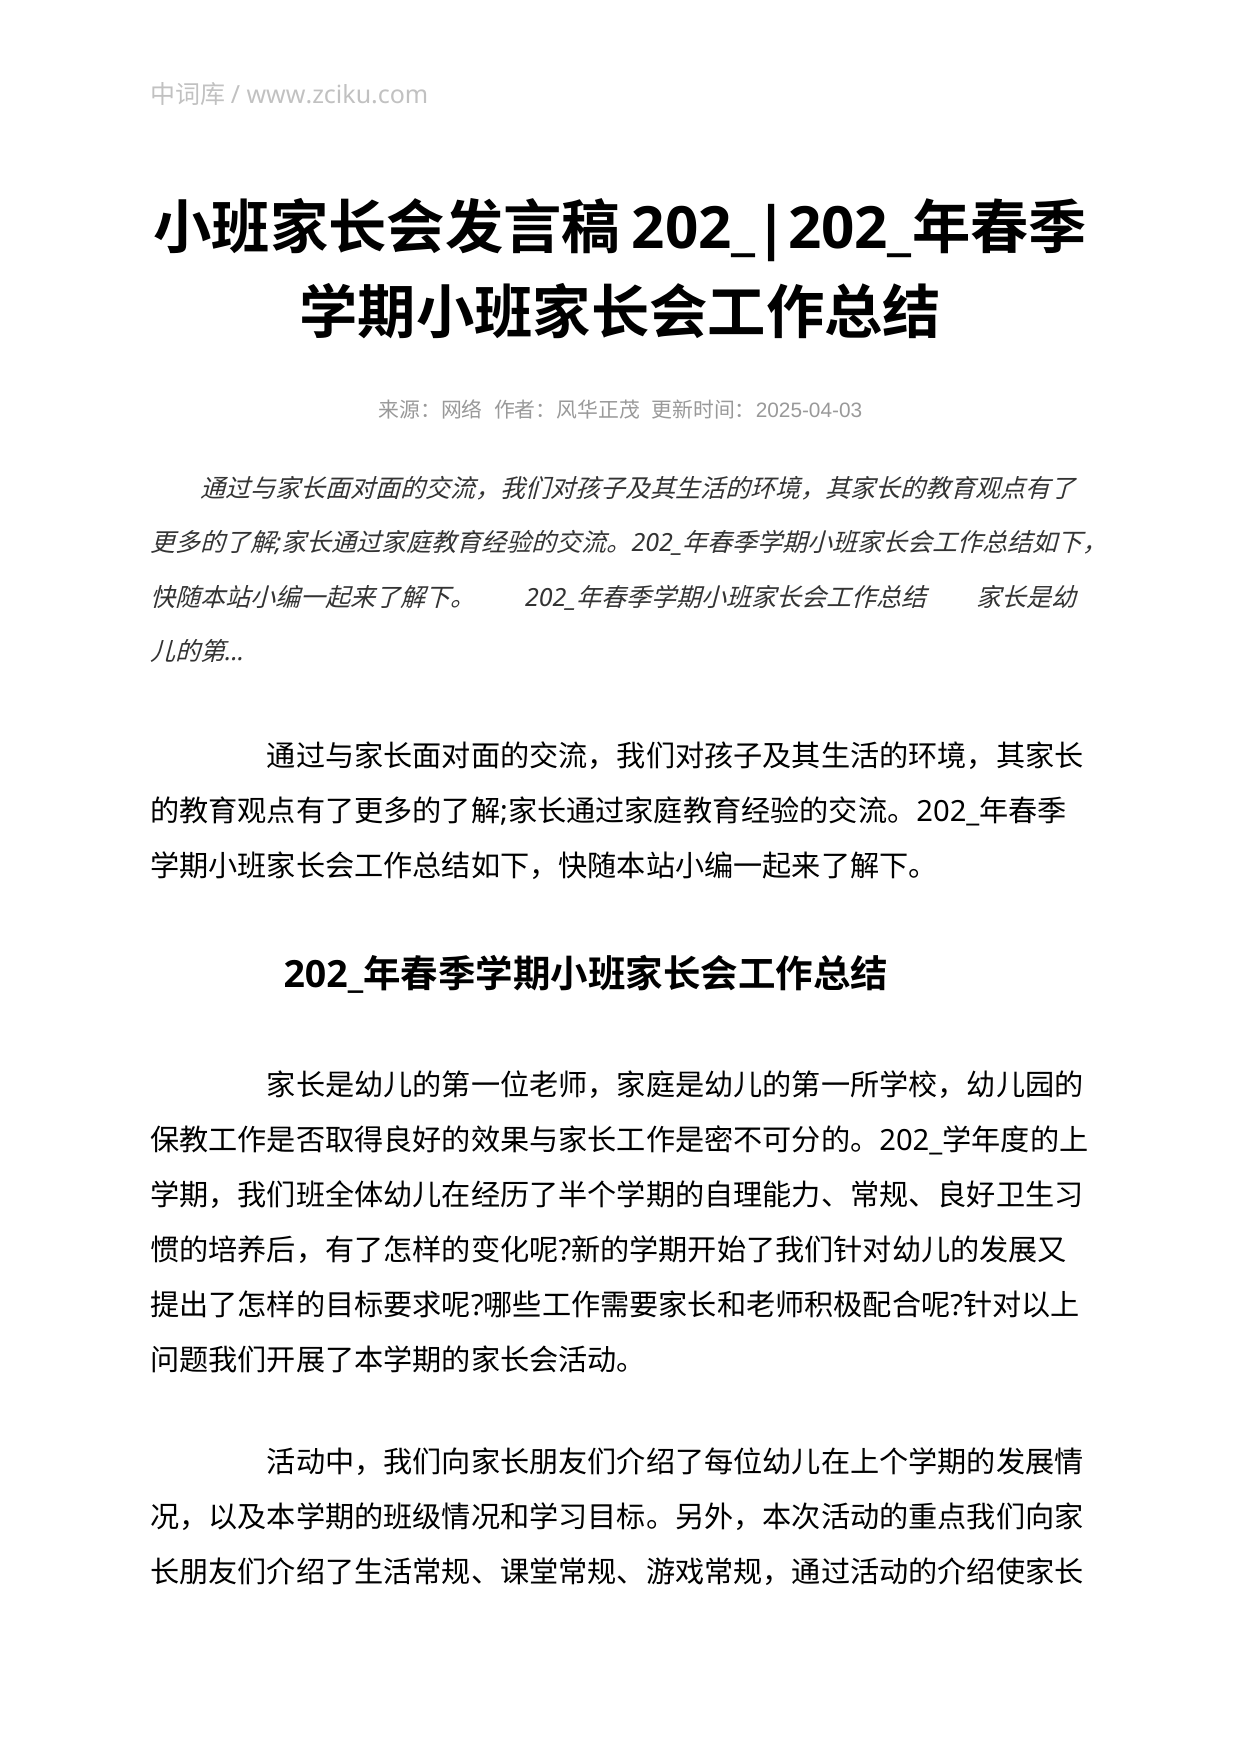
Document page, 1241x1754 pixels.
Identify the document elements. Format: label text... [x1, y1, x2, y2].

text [150, 1438, 1090, 1591]
text 通过与家长面对面的交流，我们对孩子及其生活的环境，其家长的教育观点有了更多的了解;家长通过家庭教育经验的交流。202_年春季学期小班家长会工作总结如下，快随本站小编一起来了解下。 202_年春季学期小班家长会工作总结 家长是幼儿的第... [150, 468, 1090, 668]
text 来源：网络 作者：风华正茂 更新时间：2025-04-03 [150, 397, 1090, 421]
text 通过与家长面对面的交流，我们对孩子及其生活的环境，其家长的教育观点有了更多的了解;家长通过家庭教育经验的交流。202_年春季学期小班家长会工作总结如下，快随本站小编一起来了解下。 [150, 733, 1090, 885]
subtitle 小班家长会发言稿202_|202_年春季学期小班家长会工作总结 [150, 181, 1090, 351]
text 家长是幼儿的第一位老师，家庭是幼儿的第一所学校，幼儿园的保教工作是否取得良好的效果与家长工作是密不可分的。202_学年度的上学期，我们班全体幼儿在经历了半个学期的自理能力、常规、良好卫生习惯的培养后，有了怎样的变化呢?新的学期开始了我们针对幼儿的发展又提出了怎样的目标要求呢?哪些工作需要家长和老师积极配合呢?针对以上问题我们开展了本学期的家长会活动。 [150, 1062, 1090, 1379]
text 202_年春季学期小班家长会工作总结 [150, 944, 1090, 999]
